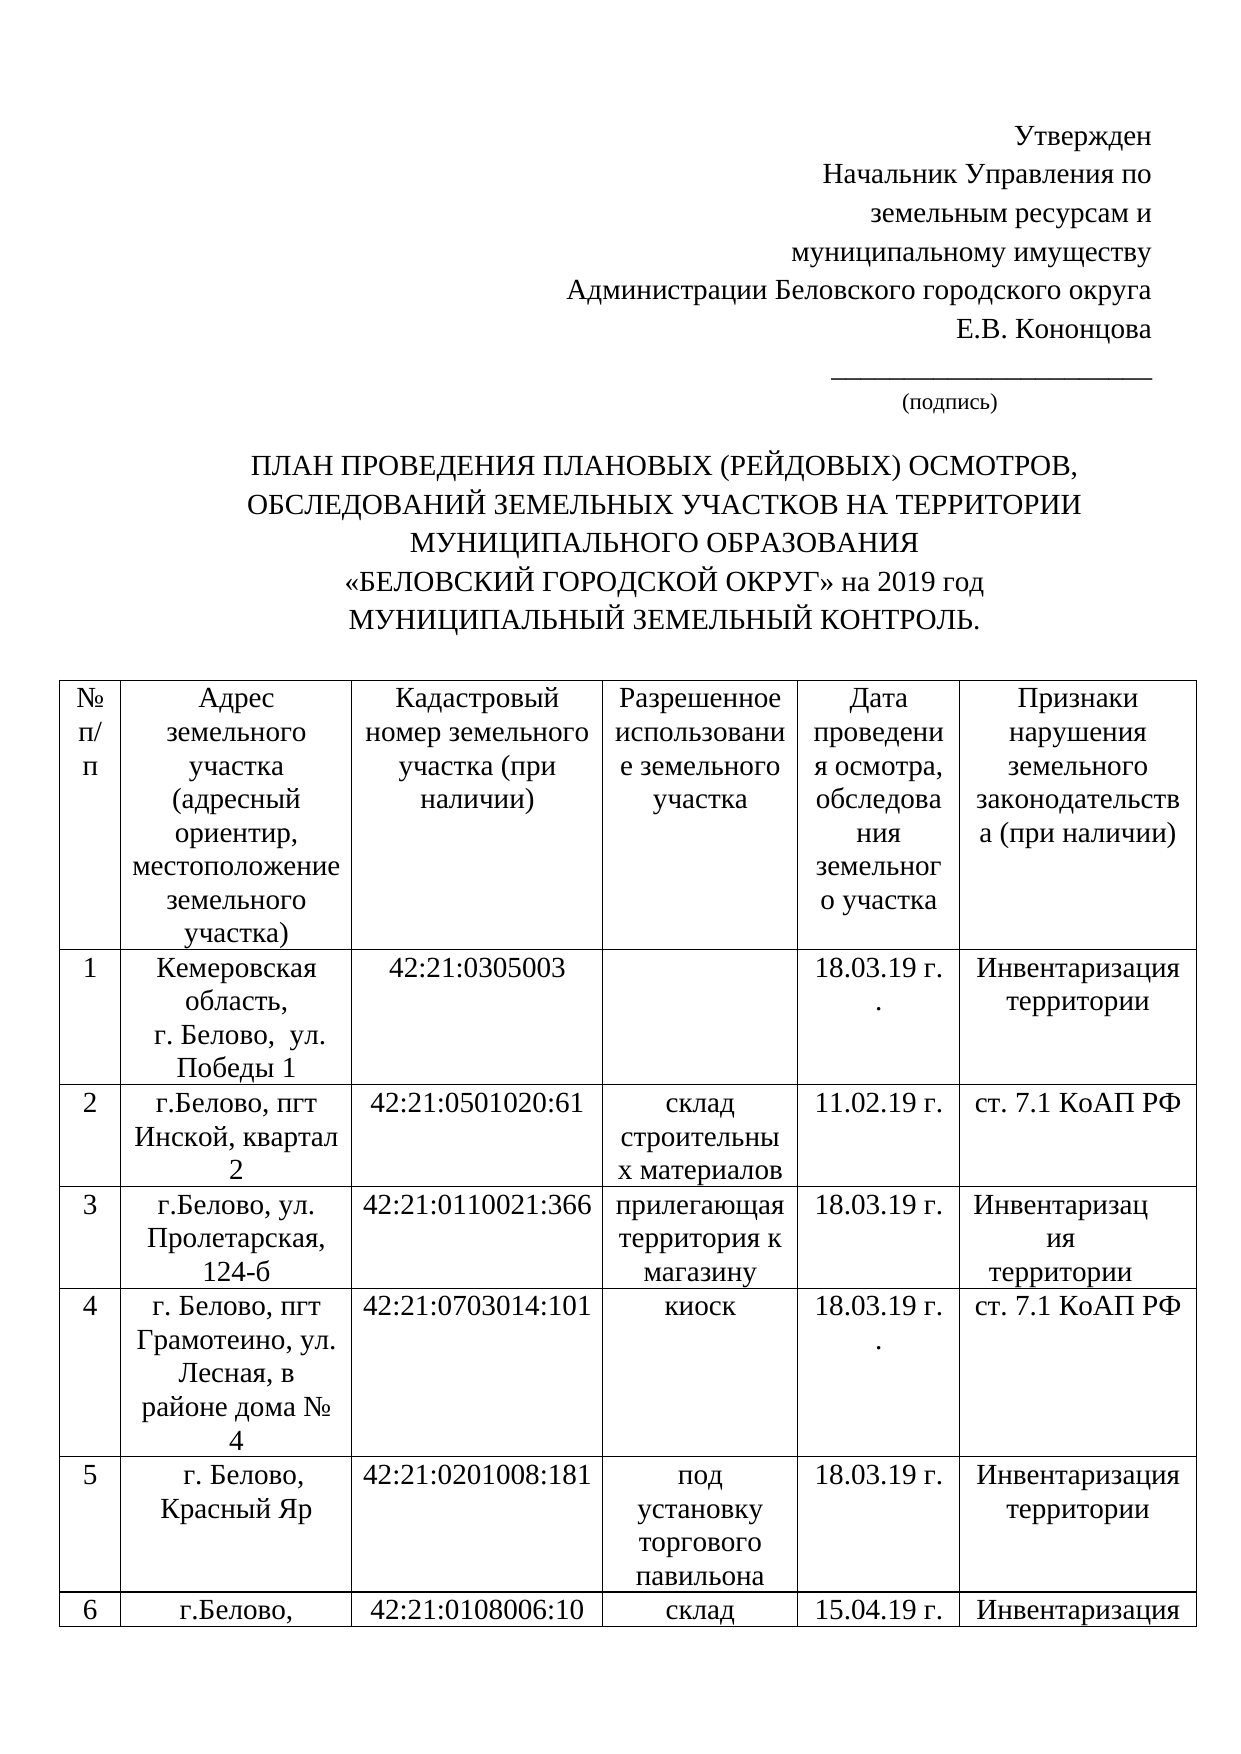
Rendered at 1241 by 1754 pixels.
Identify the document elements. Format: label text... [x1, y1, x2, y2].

table_cell ст. 7.1 КоАП РФ [960, 1085, 1196, 1186]
table_cell Инвентаризация территории [960, 1457, 1196, 1591]
table_cell 11.02.19 г. [798, 1085, 959, 1186]
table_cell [121, 1593, 351, 1626]
text Утвержден [177, 118, 1152, 152]
table_cell под установку торгового павильона [603, 1457, 797, 1591]
table_cell 42:21:0501020:61 [352, 1085, 602, 1186]
table_cell 5 [60, 1457, 120, 1591]
table_cell 42:21:0305003 [352, 950, 602, 1084]
text муниципальному имуществу [177, 234, 1152, 267]
table_cell 42:21:0110021:366 [352, 1187, 602, 1287]
table_cell 15.04.19 г. [798, 1593, 959, 1626]
table_cell склад [603, 1593, 797, 1626]
text Начальник Управления по [177, 157, 1152, 190]
table_cell 42:21:0703014:101 [352, 1289, 602, 1456]
table_cell киоск [603, 1289, 797, 1456]
table_cell 18.03.19 г. . [798, 1289, 959, 1456]
table_header Адрес земельного участка (адресный ориентир, местоположение земельного участка) [121, 681, 351, 949]
table_cell 18.03.19 г. [798, 1187, 959, 1287]
table_cell [603, 950, 797, 1084]
table_cell 2 [60, 1085, 120, 1186]
table_cell 42:21:0108006:10 [352, 1593, 602, 1626]
table_header Дата проведения осмотра, обследования земельного участка [798, 681, 959, 949]
table_cell 1 [60, 950, 120, 1084]
table_cell Инвентаризация территории [960, 1187, 1196, 1287]
text «БЕЛОВСКИЙ ГОРОДСКОЙ ОКРУГ» на 2019 год [177, 564, 1152, 597]
text Администрации Беловского городского округа [177, 272, 1152, 306]
table_cell Кемеровская область, г. Белово, ул. Победы 1 [121, 950, 351, 1084]
table_cell 3 [60, 1187, 120, 1287]
table_cell г.Белово, пгт Инской, квартал 2 [121, 1085, 351, 1186]
text ______________________ [177, 349, 1152, 383]
table_cell г. Белово, Красный Яр [121, 1457, 351, 1591]
table_cell 42:21:0201008:181 [352, 1457, 602, 1591]
table_cell ст. 7.1 КоАП РФ [960, 1289, 1196, 1456]
table_header Разрешенное использование земельного участка [603, 681, 797, 949]
text (подпись) [177, 388, 1152, 414]
table_cell 18.03.19 г. [798, 1457, 959, 1591]
text Е.В. Кононцова [177, 311, 1152, 344]
table_cell склад строительных материалов [603, 1085, 797, 1186]
table_cell 18.03.19 г. . [798, 950, 959, 1084]
text МУНИЦИПАЛЬНЫЙ ЗЕМЕЛЬНЫЙ КОНТРОЛЬ. [177, 602, 1152, 636]
table_cell Инвентаризация территории [960, 950, 1196, 1084]
text ПЛАН ПРОВЕДЕНИЯ ПЛАНОВЫХ (РЕЙДОВЫХ) ОСМОТРОВ, ОБСЛЕДОВАНИЙ ЗЕМЕЛЬНЫХ УЧАСТКОВ НА ТЕРРИТОРИИ МУНИЦИПАЛЬНОГО ОБРАЗОВАНИЯ [177, 448, 1152, 559]
table_header № п/п [60, 681, 120, 949]
table_cell прилегающая территория к магазину [603, 1187, 797, 1287]
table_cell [960, 1593, 1196, 1626]
table_cell г.Белово, ул. Пролетарская, 124-б [121, 1187, 351, 1287]
table_header Кадастровый номер земельного участка (при наличии) [352, 681, 602, 949]
table_header Признаки нарушения земельного законодательства (при наличии) [960, 681, 1196, 949]
table_cell 6 [60, 1593, 120, 1626]
table_cell г. Белово, пгт Грамотеино, ул. Лесная, в районе дома № 4 [121, 1289, 351, 1456]
table_cell 4 [60, 1289, 120, 1456]
text земельным ресурсам и [177, 195, 1152, 229]
